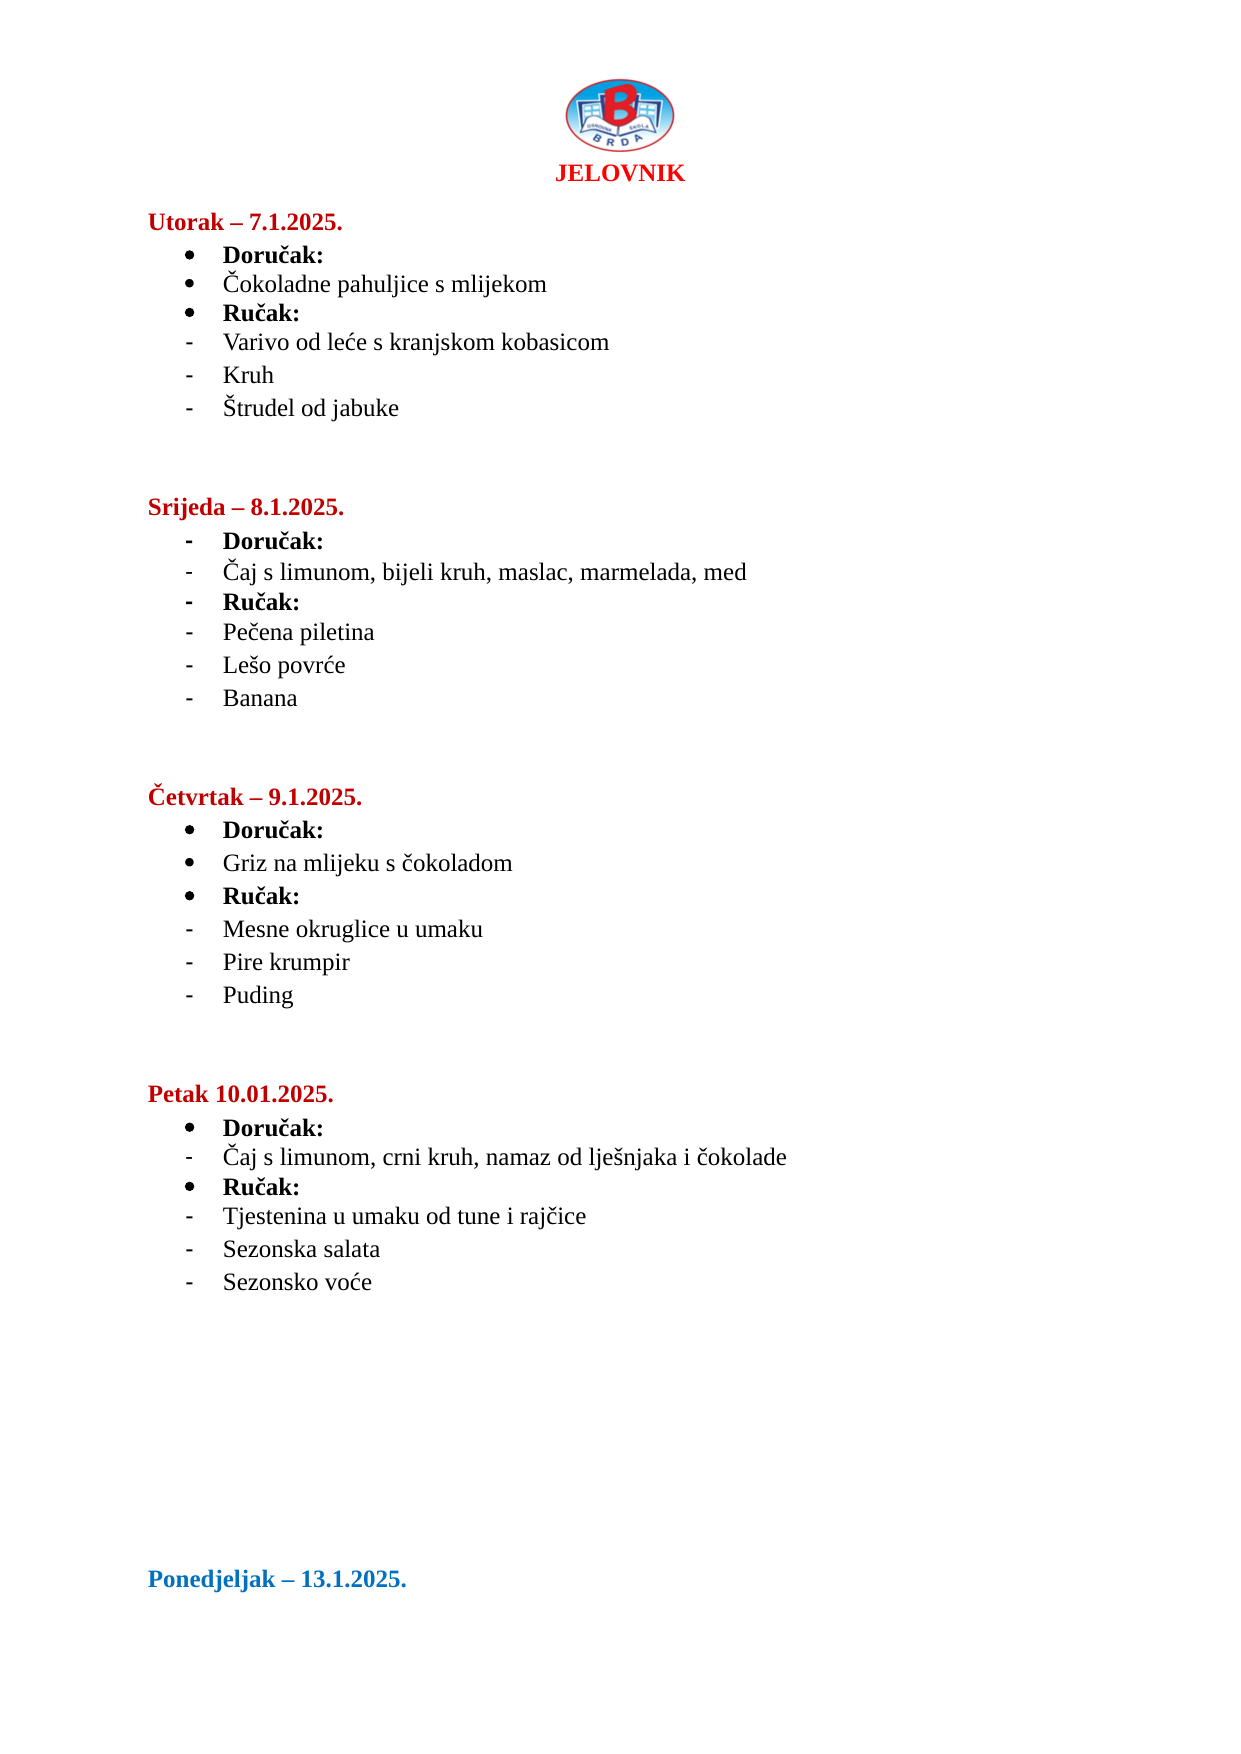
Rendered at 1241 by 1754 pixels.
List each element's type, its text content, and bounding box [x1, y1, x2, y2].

list Varivo od leće s kranjskom kobasicom [185, 327, 1093, 356]
list Ručak: [185, 298, 1093, 327]
list Lešo povrće [185, 650, 1093, 679]
list Pire krumpir [185, 947, 1093, 976]
text Utorak – 7.1.2025. [148, 207, 1093, 236]
list Štrudel od jabuke [185, 393, 1093, 422]
list Pečena piletina [185, 617, 1093, 646]
list Banana [185, 683, 1093, 712]
list Puding [185, 980, 1093, 1009]
text JELOVNIK [148, 158, 1093, 186]
list Griz na mlijeku s čokoladom [185, 848, 1093, 877]
list Doručak: [185, 240, 1093, 269]
list Doručak: [185, 525, 1093, 556]
list Doručak: [185, 1113, 1093, 1141]
list Ručak: [185, 1172, 1093, 1201]
list Ručak: [185, 881, 1093, 910]
text Četvrtak – 9.1.2025. [148, 782, 1093, 811]
text Srijeda – 8.1.2025. [148, 492, 1093, 521]
picture [555, 73, 685, 158]
list Tjestenina u umaku od tune i rajčice [185, 1201, 1093, 1229]
list Sezonska salata [185, 1234, 1093, 1263]
text Petak 10.01.2025. [148, 1079, 1093, 1108]
list Ručak: [185, 586, 1093, 617]
list Sezonsko voće [185, 1267, 1093, 1296]
list Mesne okruglice u umaku [185, 914, 1093, 943]
list Doručak: [185, 815, 1093, 844]
text Ponedjeljak – 13.1.2025. [148, 1564, 1093, 1593]
list Čokoladne pahuljice s mlijekom [185, 269, 1093, 298]
list Čaj s limunom, bijeli kruh, maslac, marmelada, med [185, 556, 1093, 586]
list Kruh [185, 360, 1093, 389]
list Čaj s limunom, crni kruh, namaz od lješnjaka i čokolade [185, 1141, 1093, 1172]
